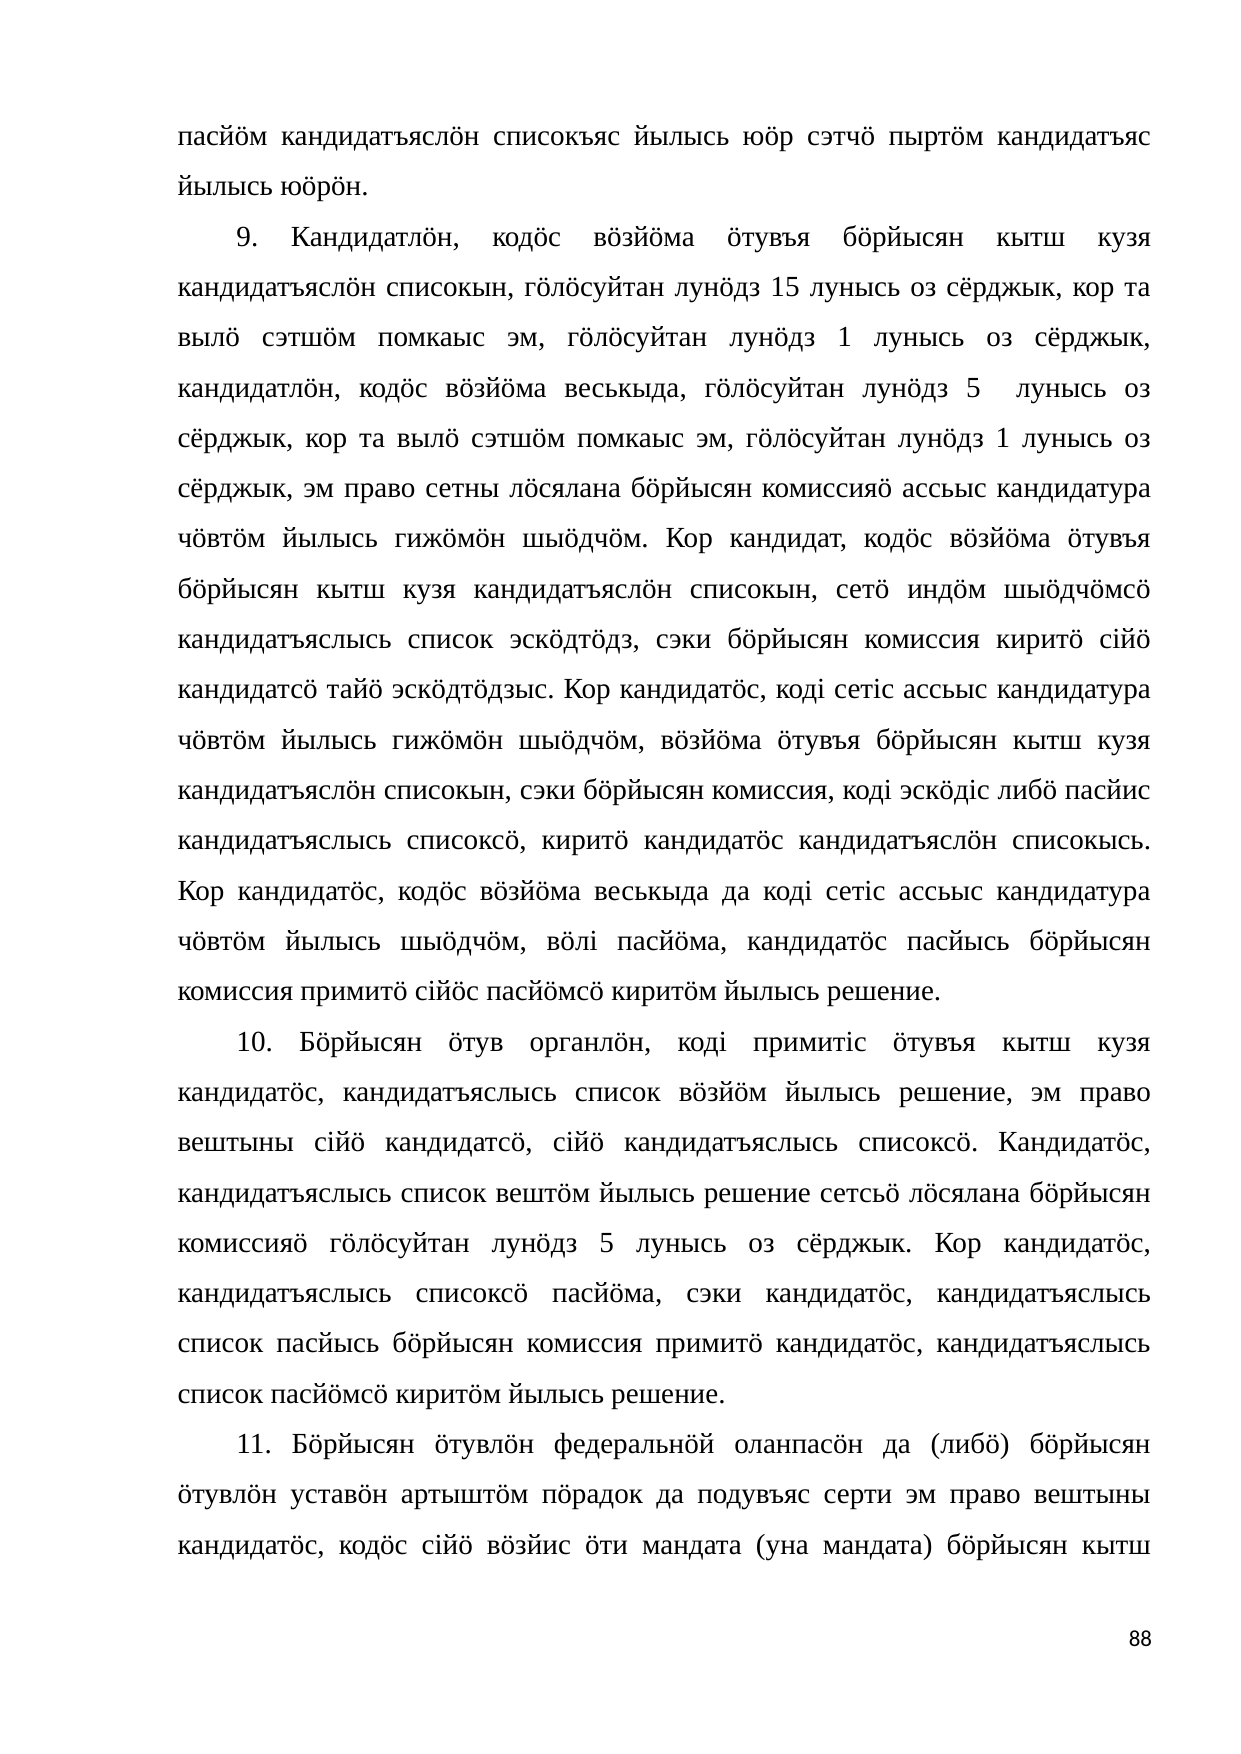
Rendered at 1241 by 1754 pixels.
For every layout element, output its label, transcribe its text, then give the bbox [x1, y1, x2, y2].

text 10. Бӧрйысян ӧтув органлӧн, коді примитіс ӧтувъя кытш кузя кандидатӧс, кандидатъяслысь список вӧзйӧм йылысь решение, эм право вештыны сійӧ кандидатсӧ, сійӧ кандидатъяслысь списоксӧ. Кандидатӧс, кандидатъяслысь список вештӧм йылысь решение сетсьӧ лӧсялана бӧрйысян комиссияӧ гӧлӧсуйтан лунӧдз 5 лунысь оз сёрджык. Кор кандидатӧс, кандидатъяслысь списоксӧ пасйӧма, сэки кандидатӧс, кандидатъяслысь список пасйысь бӧрйысян комиссия примитӧ кандидатӧс, кандидатъяслысь список пасйӧмсӧ киритӧм йылысь решение. [177, 1024, 1152, 1409]
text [177, 1426, 1152, 1560]
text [177, 118, 1152, 202]
text 9. Кандидатлӧн, кодӧс вӧзйӧма ӧтувъя бӧрйысян кытш кузя кандидатъяслӧн списокын, гӧлӧсуйтан лунӧдз 15 лунысь оз сёрджык, кор та вылӧ сэтшӧм помкаыс эм, гӧлӧсуйтан лунӧдз 1 лунысь оз сёрджык, кандидатлӧн, кодӧс вӧзйӧма веськыда, гӧлӧсуйтан лунӧдз 5 лунысь оз сёрджык, кор та вылӧ сэтшӧм помкаыс эм, гӧлӧсуйтан лунӧдз 1 лунысь оз сёрджык, эм право сетны лӧсялана бӧрйысян комиссияӧ ассьыс кандидатура чӧвтӧм йылысь гижӧмӧн шыӧдчӧм. Кор кандидат, кодӧс вӧзйӧма ӧтувъя бӧрйысян кытш кузя кандидатъяслӧн списокын, сетӧ индӧм шыӧдчӧмсӧ кандидатъяслысь список эскӧдтӧдз, сэки бӧрйысян комиссия киритӧ сійӧ кандидатсӧ тайӧ эскӧдтӧдзыс. Кор кандидатӧс, коді сетіс ассьыс кандидатура чӧвтӧм йылысь гижӧмӧн шыӧдчӧм, вӧзйӧма ӧтувъя бӧрйысян кытш кузя кандидатъяслӧн списокын, сэки бӧрйысян комиссия, коді эскӧдіс либӧ пасйис кандидатъяслысь списоксӧ, киритӧ кандидатӧс кандидатъяслӧн списокысь. Кор кандидатӧс, кодӧс вӧзйӧма веськыда да коді сетіс ассьыс кандидатура чӧвтӧм йылысь шыӧдчӧм, вӧлі пасйӧма, кандидатӧс пасйысь бӧрйысян комиссия примитӧ сійӧс пасйӧмсӧ киритӧм йылысь решение. [177, 219, 1152, 1007]
